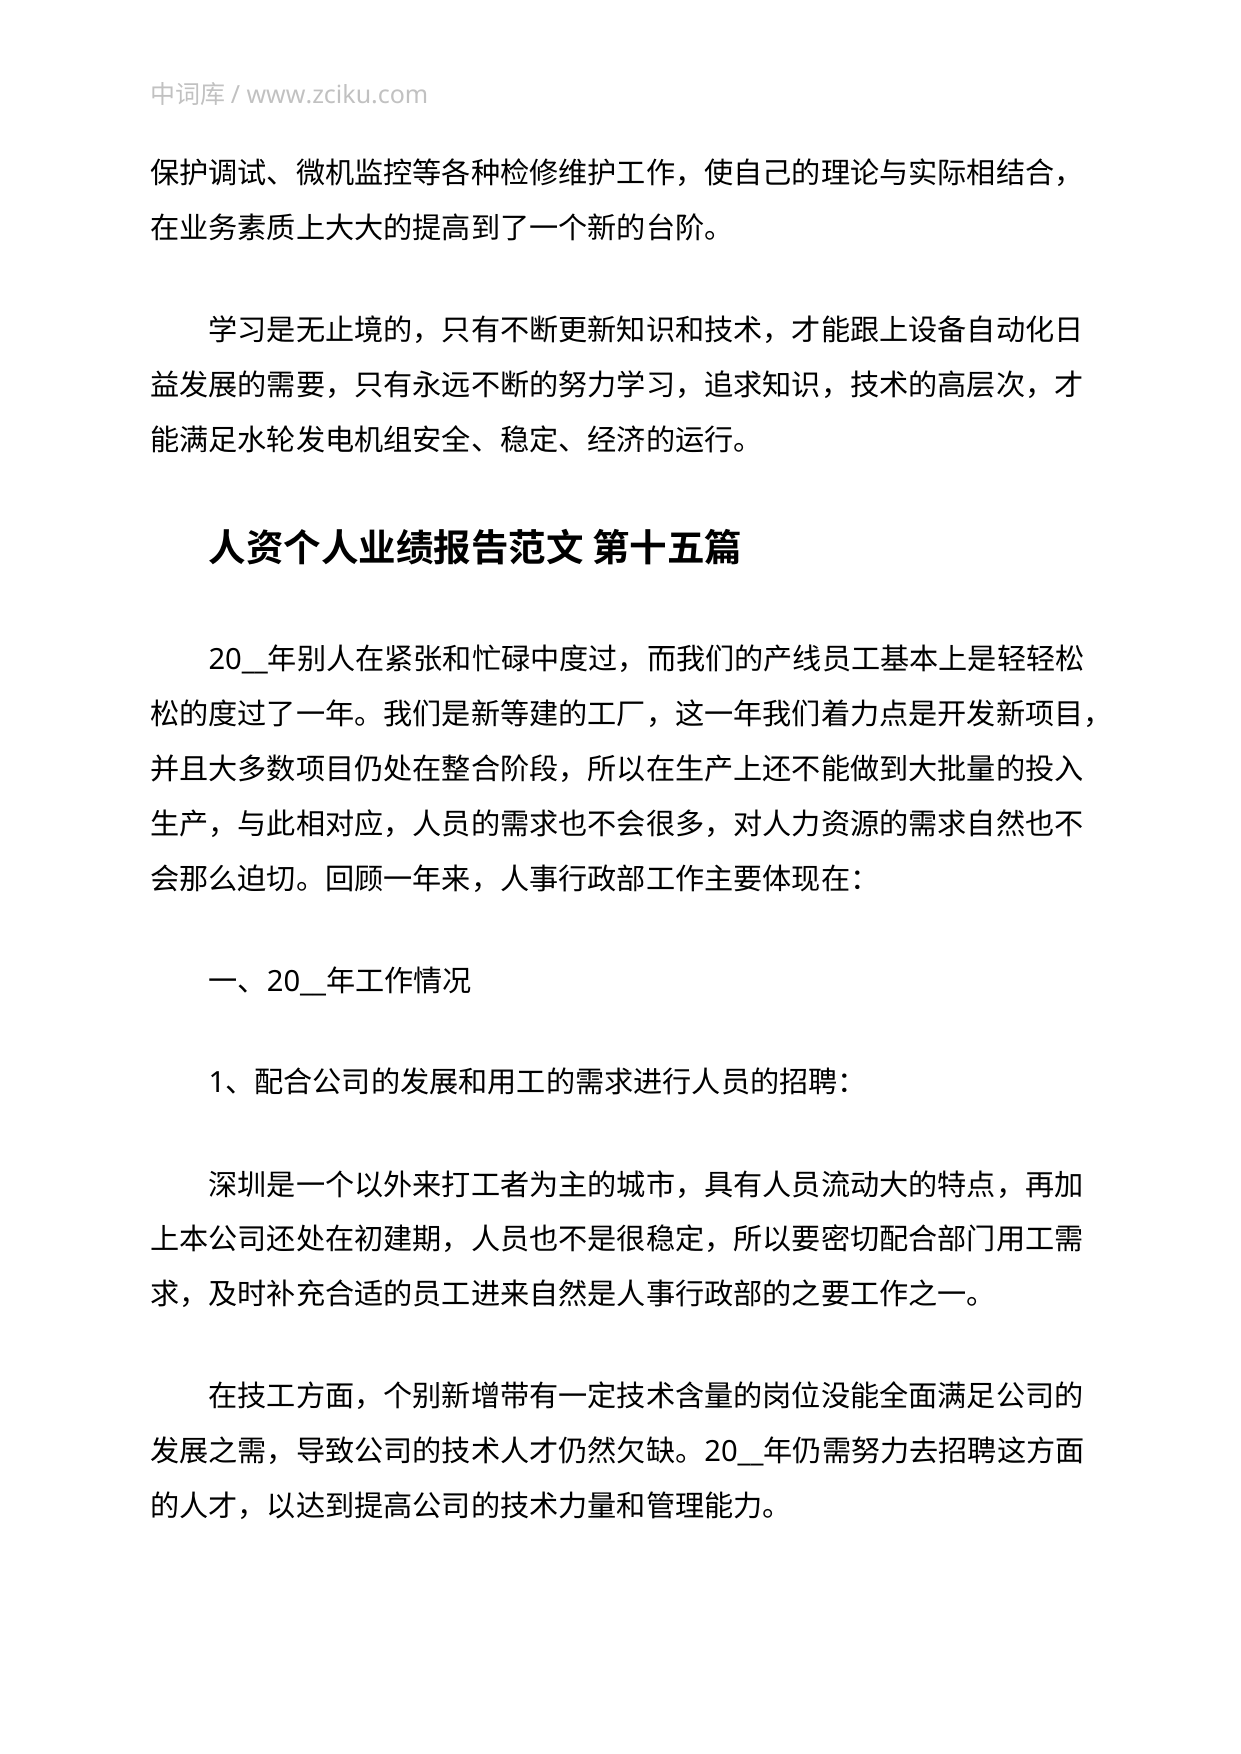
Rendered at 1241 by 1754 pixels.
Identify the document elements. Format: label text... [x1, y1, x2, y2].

text 20__年别人在紧张和忙碌中度过，而我们的产线员工基本上是轻轻松松的度过了一年。我们是新等建的工厂，这一年我们着力点是开发新项目，并且大多数项目仍处在整合阶段，所以在生产上还不能做到大批量的投入生产，与此相对应，人员的需求也不会很多，对人力资源的需求自然也不会那么迫切。回顾一年来，人事行政部工作主要体现在： [150, 636, 1090, 898]
text 学习是无止境的，只有不断更新知识和技术，才能跟上设备自动化日益发展的需要，只有永远不断的努力学习，追求知识，技术的高层次，才能满足水轮发电机组安全、稳定、经济的运行。 [150, 307, 1090, 459]
text 一、20__年工作情况 [150, 957, 1090, 999]
text 在技工方面，个别新增带有一定技术含量的岗位没能全面满足公司的发展之需，导致公司的技术人才仍然欠缺。20__年仍需努力去招聘这方面的人才，以达到提高公司的技术力量和管理能力。 [150, 1373, 1090, 1525]
text 1、配合公司的发展和用工的需求进行人员的招聘： [150, 1059, 1090, 1101]
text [150, 150, 1090, 247]
text 人资个人业绩报告范文 第十五篇 [150, 518, 1090, 572]
text 深圳是一个以外来打工者为主的城市，具有人员流动大的特点，再加上本公司还处在初建期，人员也不是很稳定，所以要密切配合部门用工需求，及时补充合适的员工进来自然是人事行政部的之要工作之一。 [150, 1161, 1090, 1313]
